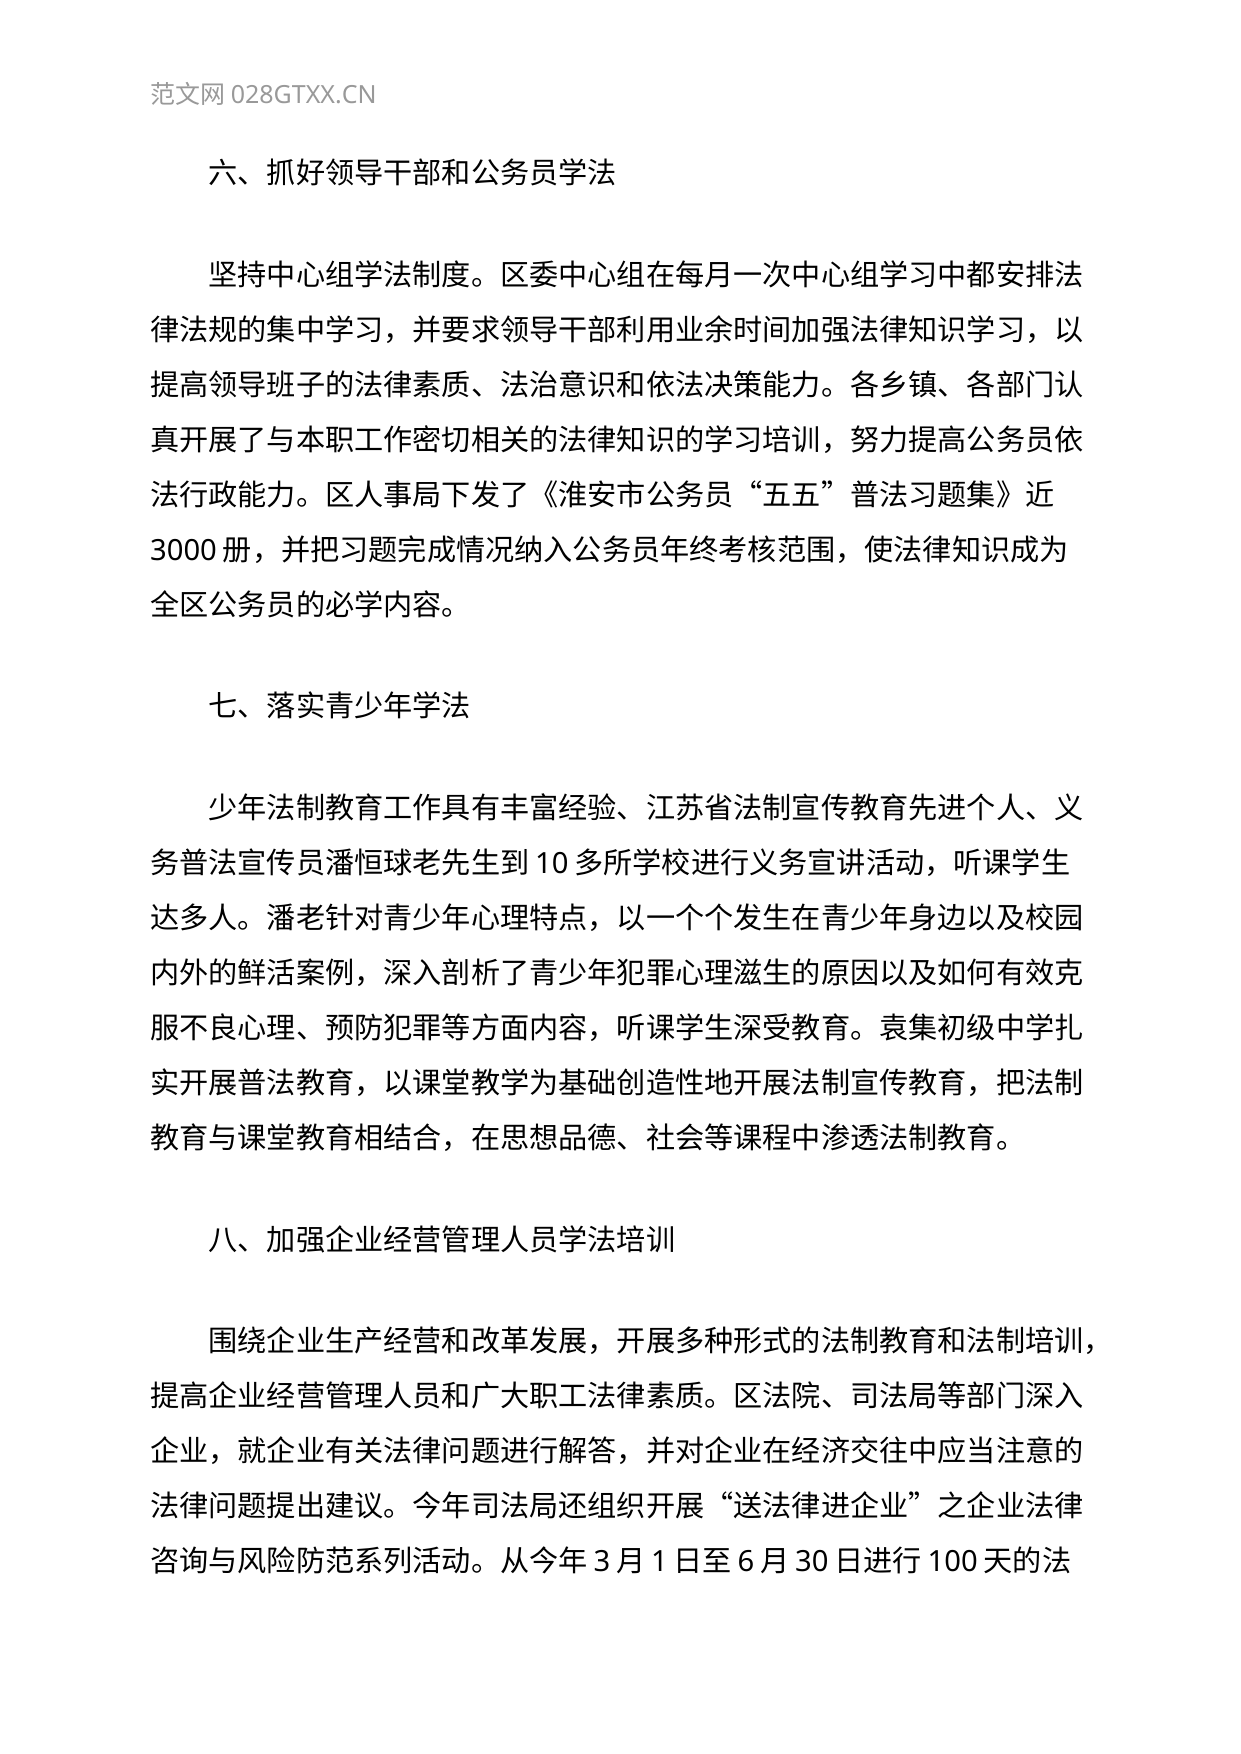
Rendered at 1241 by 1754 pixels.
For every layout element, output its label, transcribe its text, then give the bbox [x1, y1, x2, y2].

text 少年法制教育工作具有丰富经验、江苏省法制宣传教育先进个人、义务普法宣传员潘恒球老先生到10多所学校进行义务宣讲活动，听课学生达多人。潘老针对青少年心理特点，以一个个发生在青少年身边以及校园内外的鲜活案例，深入剖析了青少年犯罪心理滋生的原因以及如何有效克服不良心理、预防犯罪等方面内容，听课学生深受教育。袁集初级中学扎实开展普法教育，以课堂教学为基础创造性地开展法制宣传教育，把法制教育与课堂教育相结合，在思想品德、社会等课程中渗透法制教育。 [150, 785, 1090, 1157]
text 坚持中心组学法制度。区委中心组在每月一次中心组学习中都安排法律法规的集中学习，并要求领导干部利用业余时间加强法律知识学习，以提高领导班子的法律素质、法治意识和依法决策能力。各乡镇、各部门认真开展了与本职工作密切相关的法律知识的学习培训，努力提高公务员依法行政能力。区人事局下发了《淮安市公务员“五五”普法习题集》近3000册，并把习题完成情况纳入公务员年终考核范围，使法律知识成为全区公务员的必学内容。 [150, 252, 1090, 623]
text 八、加强企业经营管理人员学法培训 [150, 1216, 1090, 1258]
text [150, 1318, 1090, 1580]
text 七、落实青少年学法 [150, 683, 1090, 725]
text 六、抓好领导干部和公务员学法 [150, 150, 1090, 192]
